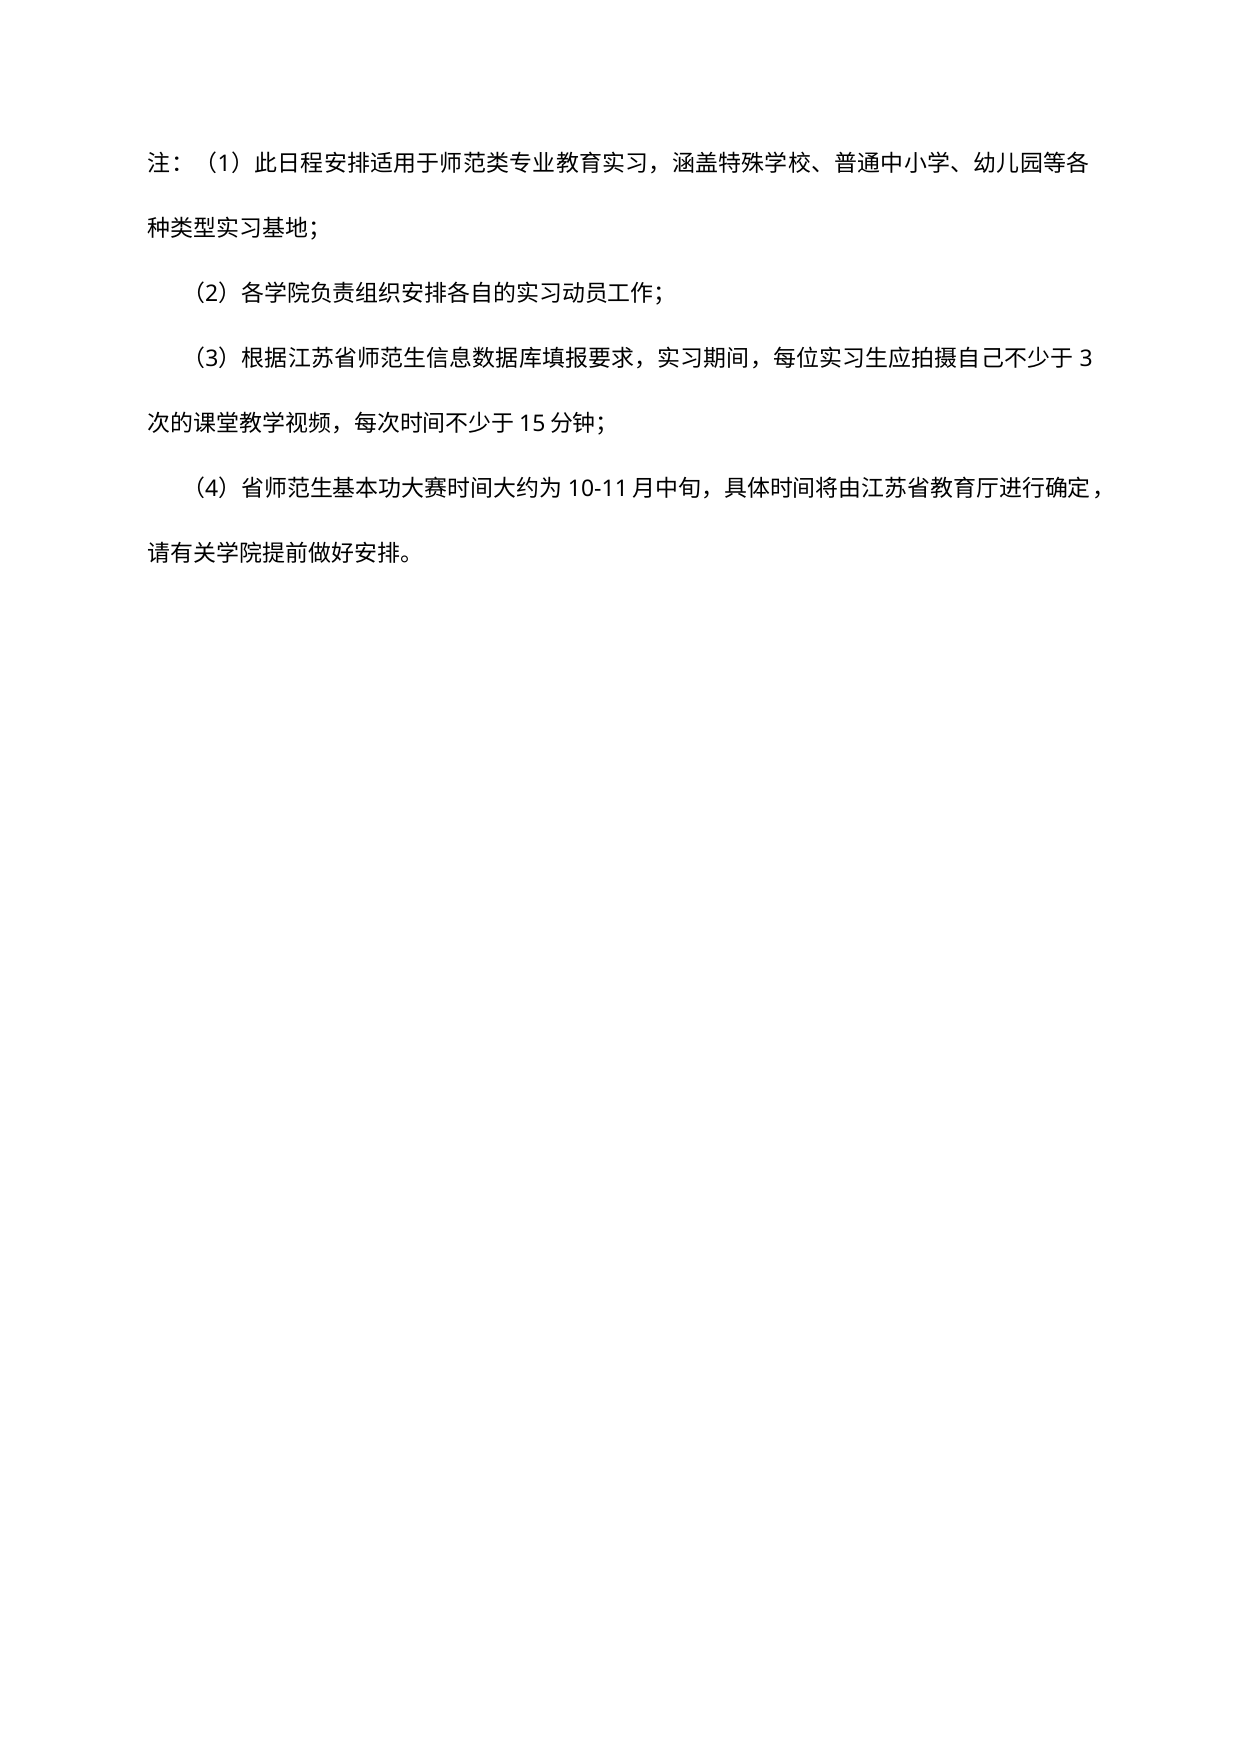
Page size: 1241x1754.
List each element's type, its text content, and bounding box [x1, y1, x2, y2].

text （4）省师范生基本功大赛时间大约为10-11月中旬，具体时间将由江苏省教育厅进行确定，请有关学院提前做好安排。 [148, 454, 1092, 584]
text （2）各学院负责组织安排各自的实习动员工作； [148, 259, 1092, 324]
text 注：（1）此日程安排适用于师范类专业教育实习，涵盖特殊学校、普通中小学、幼儿园等各种类型实习基地； [148, 129, 1092, 259]
text （3）根据江苏省师范生信息数据库填报要求，实习期间，每位实习生应拍摄自己不少于3次的课堂教学视频，每次时间不少于15分钟； [148, 324, 1092, 454]
